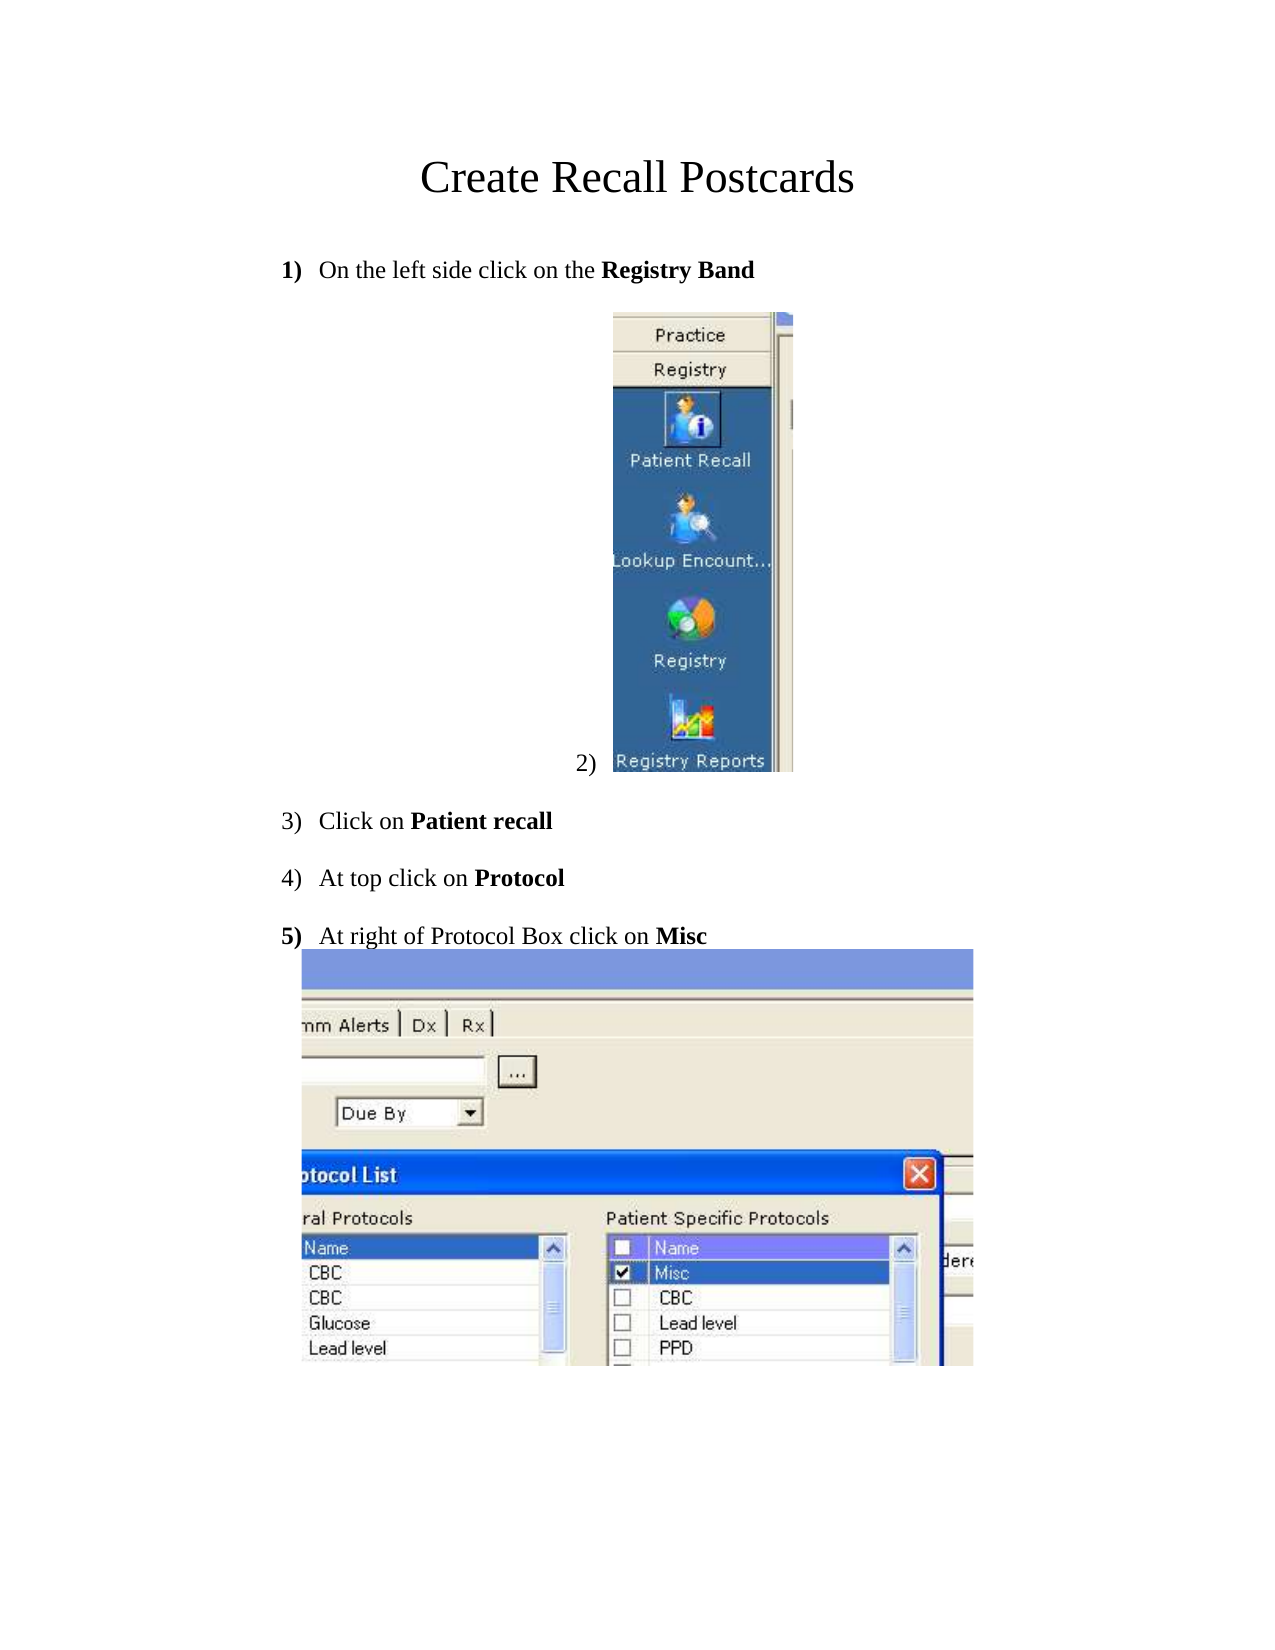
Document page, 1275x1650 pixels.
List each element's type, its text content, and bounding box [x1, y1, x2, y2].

text Create Recall Postcards [187, 150, 1087, 203]
list At top click on Protocol [281, 863, 1087, 892]
picture [301, 949, 974, 1366]
list Click on Patient recall [281, 806, 1087, 835]
list On the left side click on the Registry Band [281, 255, 1087, 284]
picture [613, 312, 794, 772]
list At right of Protocol Box click on Misc [281, 921, 1087, 950]
